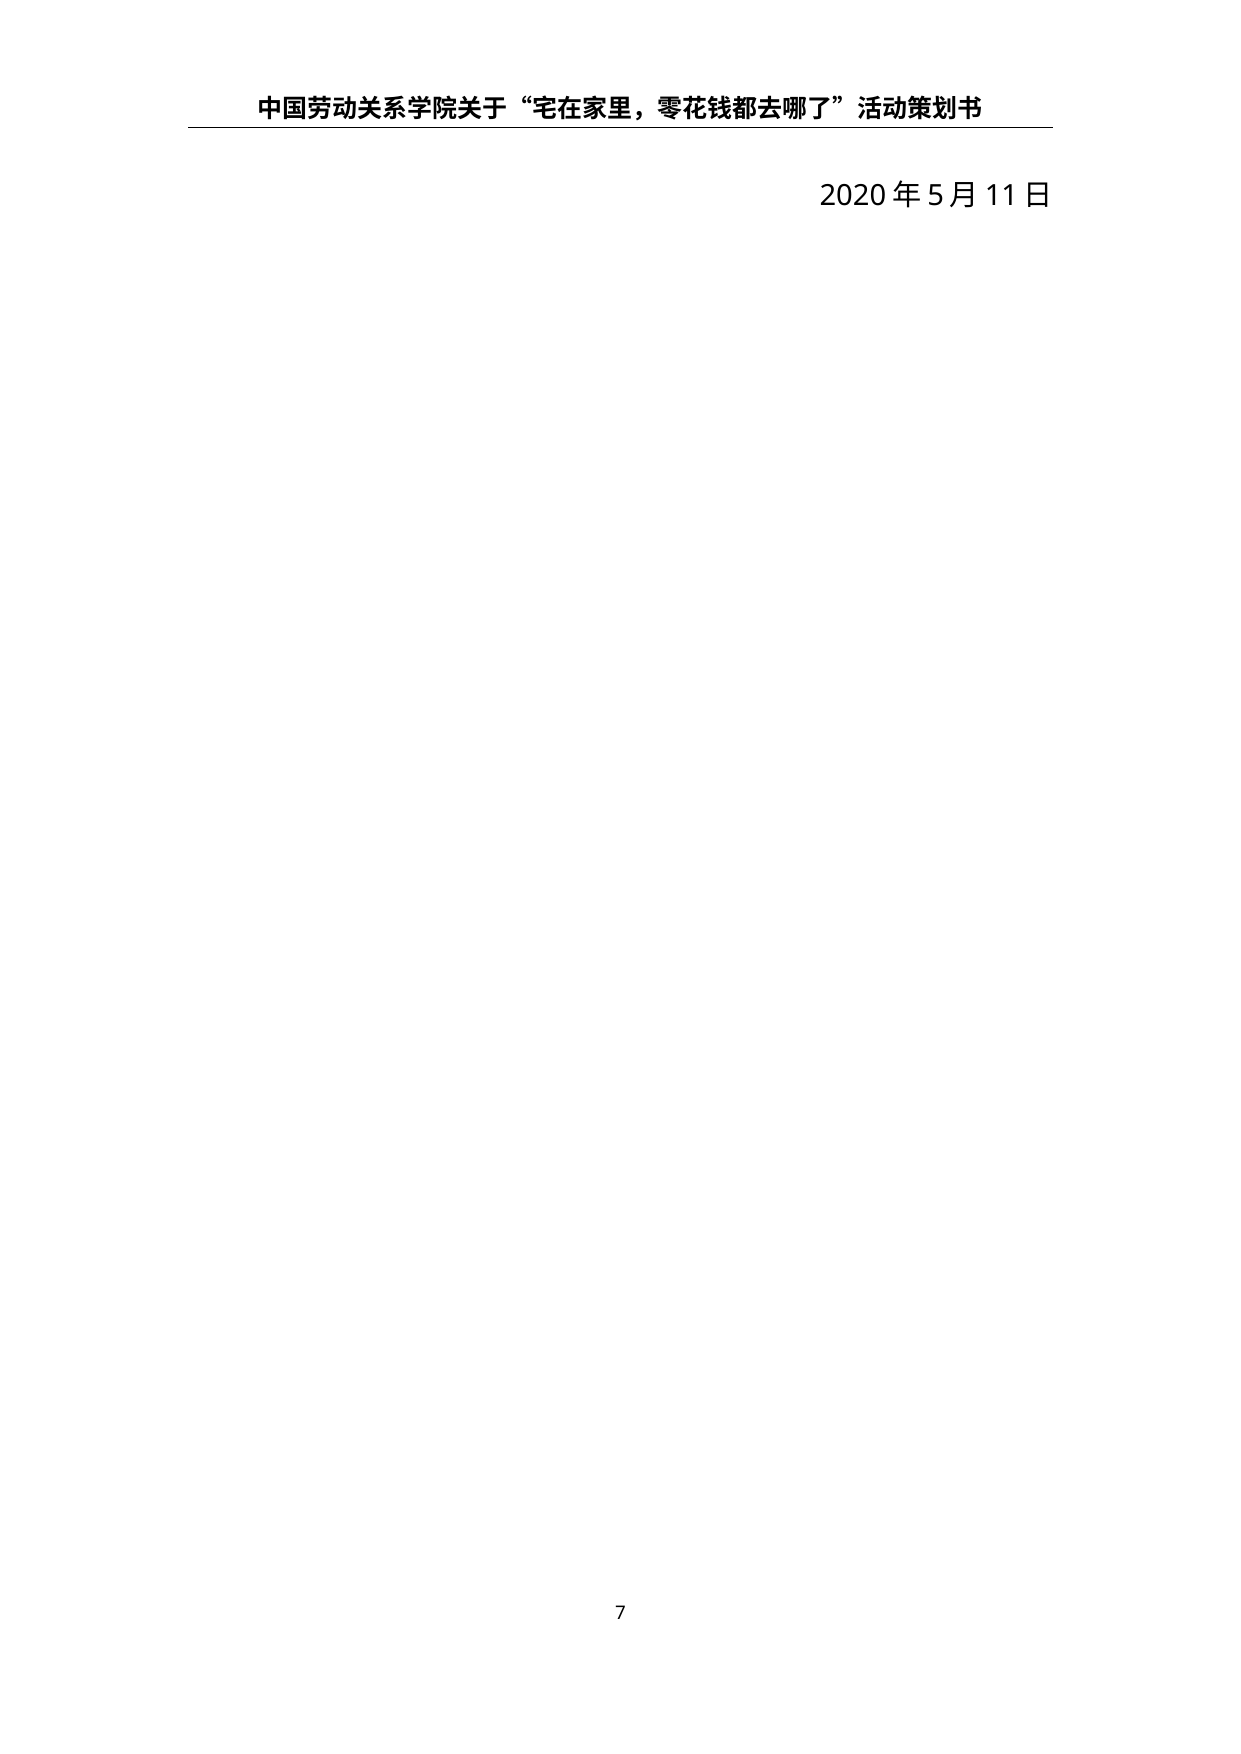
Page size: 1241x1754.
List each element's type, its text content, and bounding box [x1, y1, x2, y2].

text 2020年5月11日 [187, 160, 1053, 225]
